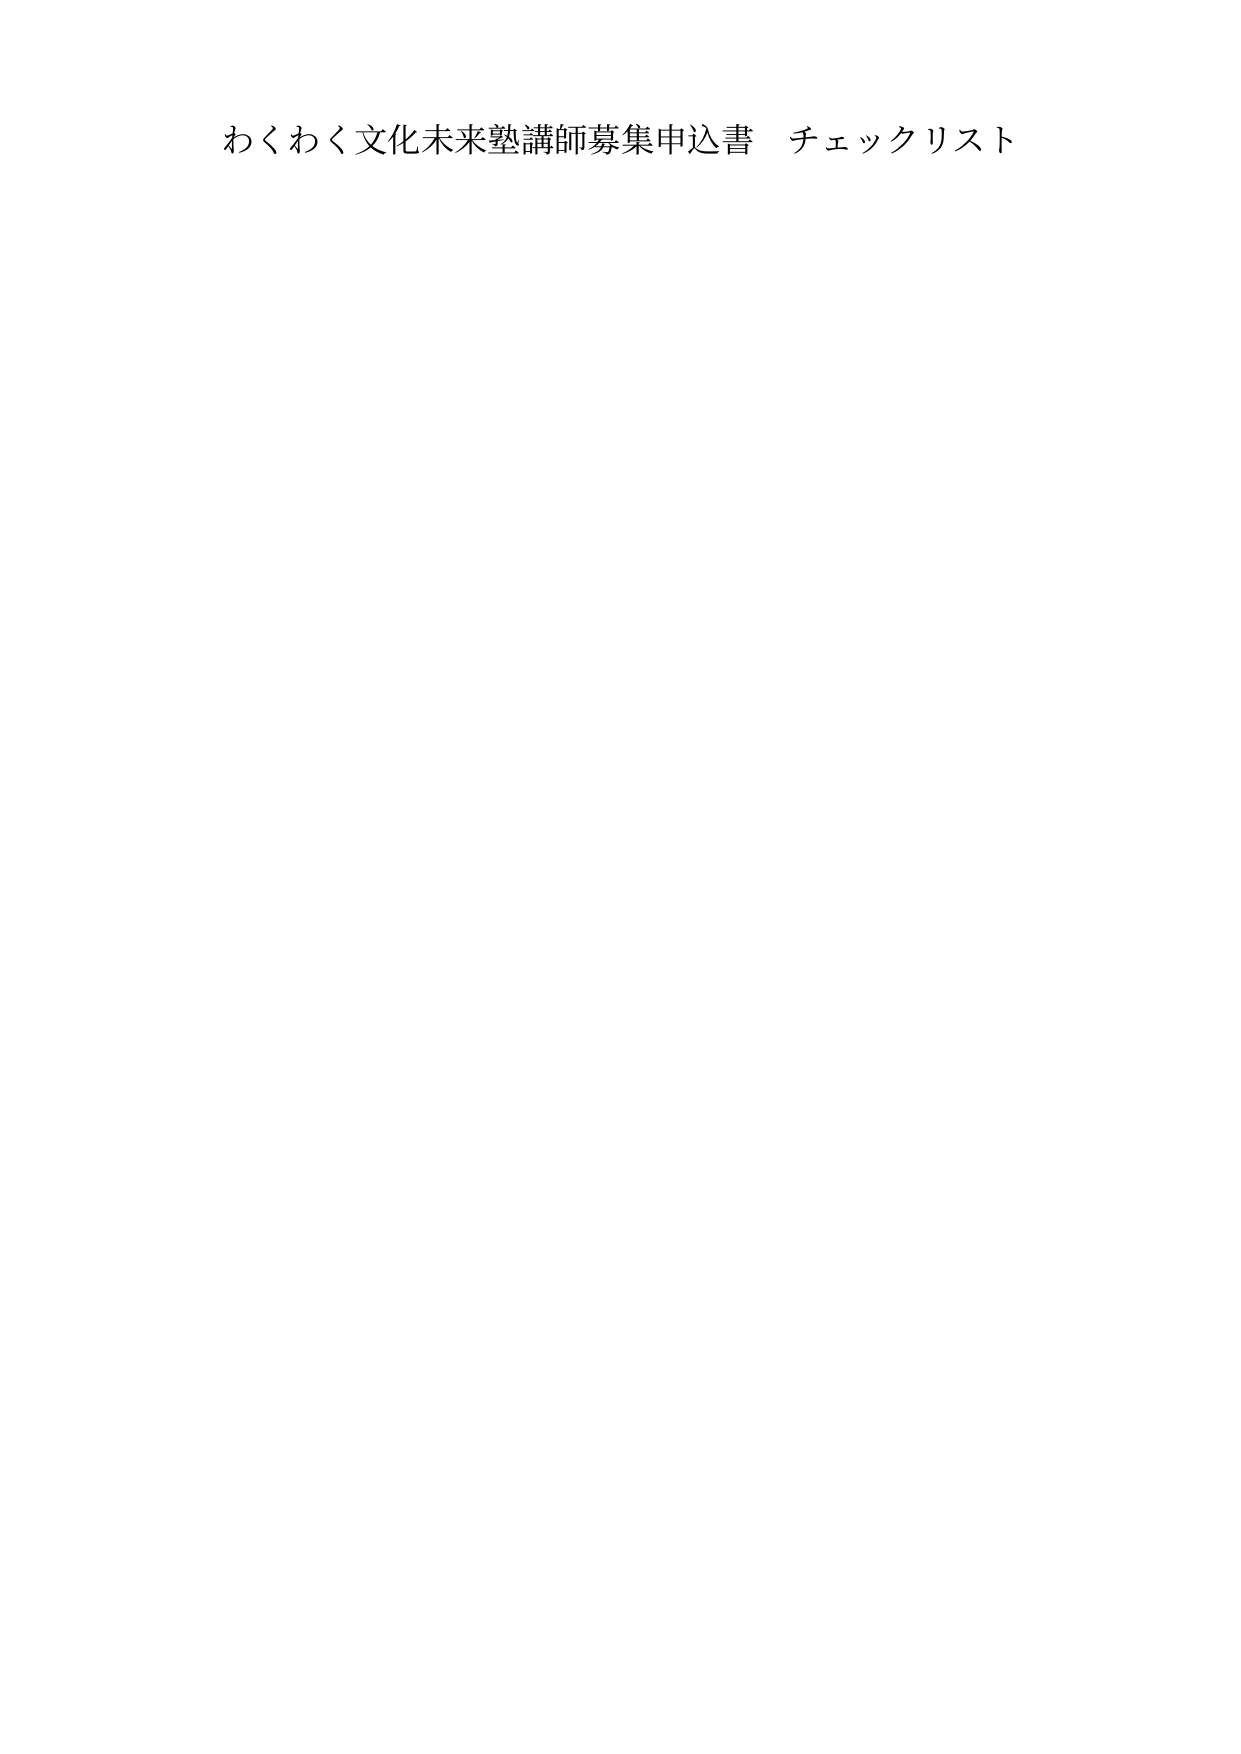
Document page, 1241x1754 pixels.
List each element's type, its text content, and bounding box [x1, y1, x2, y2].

text わくわく文化未来塾講師募集申込書 チェックリスト [89, 100, 1152, 175]
